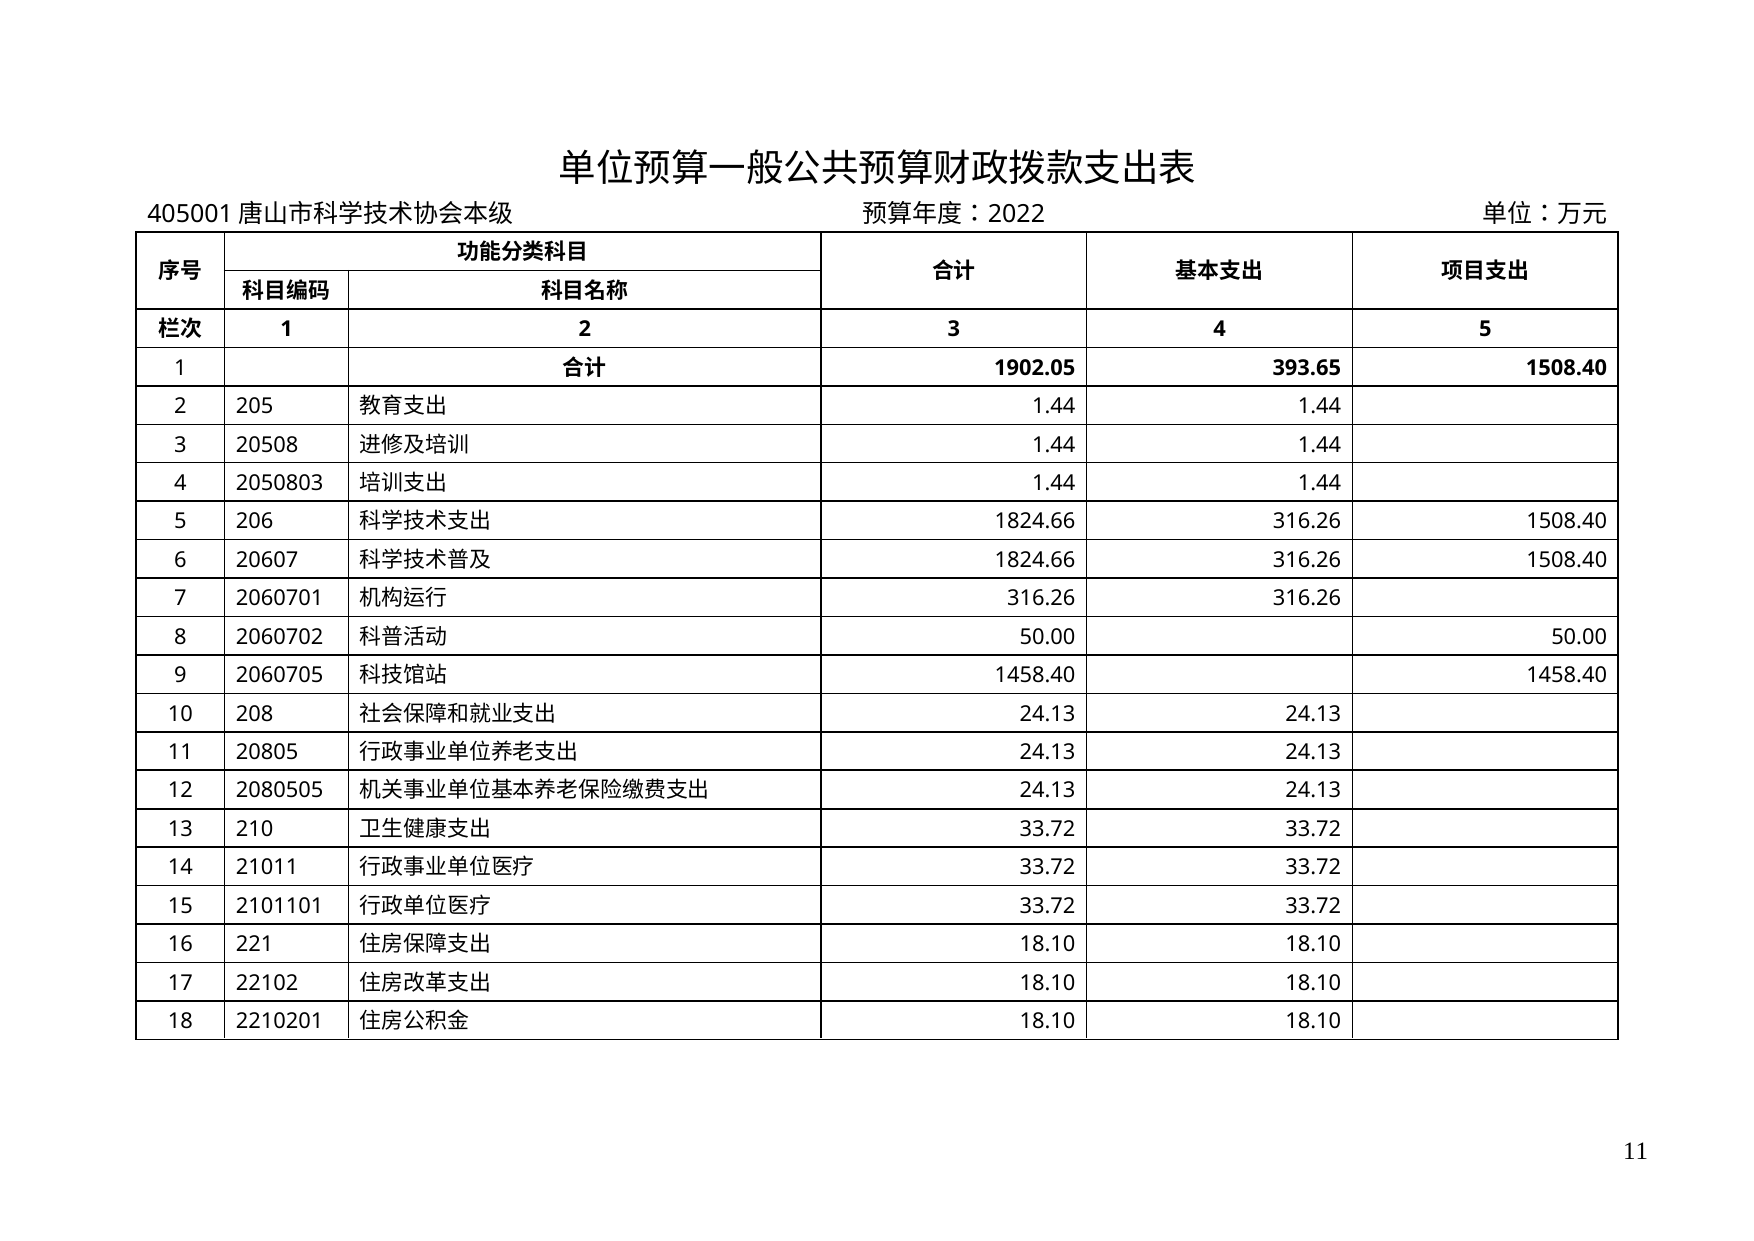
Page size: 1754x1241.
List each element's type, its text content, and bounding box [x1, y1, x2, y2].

table_cell 2060701 [225, 579, 348, 616]
table_cell 18.10 [1087, 963, 1352, 1000]
table_cell 2210201 [225, 1002, 348, 1038]
table_cell 功能分类科目 [225, 233, 820, 270]
table_cell 210 [225, 810, 348, 846]
table_cell [1353, 886, 1617, 923]
table_cell 1458.40 [822, 656, 1086, 692]
table_cell 4 [137, 463, 224, 500]
table_cell 316.26 [822, 579, 1086, 616]
table_cell 科普活动 [349, 617, 820, 654]
table_cell 18.10 [822, 963, 1086, 1000]
table_cell 9 [137, 656, 224, 692]
table_cell 24.13 [822, 771, 1086, 808]
table_cell 24.13 [822, 694, 1086, 731]
table_cell 1.44 [1087, 387, 1352, 423]
table_cell 11 [137, 733, 224, 769]
table_cell [1353, 387, 1617, 423]
table_cell 1.44 [1087, 425, 1352, 462]
table_cell 2060705 [225, 656, 348, 692]
table_cell 33.72 [822, 810, 1086, 846]
table_cell 机关事业单位基本养老保险缴费支出 [349, 771, 820, 808]
table_cell 序号 [137, 233, 224, 308]
table_cell 20805 [225, 733, 348, 769]
table_cell 5 [1353, 310, 1617, 347]
table_cell 14 [137, 848, 224, 885]
table_cell 卫生健康支出 [349, 810, 820, 846]
table_cell 18.10 [1087, 1002, 1352, 1038]
table_header 预算年度：2022 [822, 195, 1086, 231]
table_cell 2 [349, 310, 820, 347]
table_cell 行政事业单位养老支出 [349, 733, 820, 769]
table_cell 科目编码 [225, 271, 348, 308]
table_cell 33.72 [822, 886, 1086, 923]
table_cell 4 [1087, 310, 1352, 347]
table_cell 教育支出 [349, 387, 820, 423]
table_cell 1508.40 [1353, 540, 1617, 577]
table_cell 2050803 [225, 463, 348, 500]
table_cell 21011 [225, 848, 348, 885]
table_cell [1353, 463, 1617, 500]
table_cell 17 [137, 963, 224, 1000]
table_cell [1353, 694, 1617, 731]
table_cell 1 [137, 348, 224, 385]
table_cell 1.44 [1087, 463, 1352, 500]
table_cell 科目名称 [349, 271, 820, 308]
table_cell 2060702 [225, 617, 348, 654]
table_cell 栏次 [137, 310, 224, 347]
table_cell 18.10 [822, 925, 1086, 962]
table_cell 培训支出 [349, 463, 820, 500]
table_cell 1.44 [822, 425, 1086, 462]
table_cell 1824.66 [822, 502, 1086, 539]
table_cell 5 [137, 502, 224, 539]
table_cell 1.44 [822, 463, 1086, 500]
table_cell 机构运行 [349, 579, 820, 616]
table_cell 24.13 [1087, 733, 1352, 769]
table_cell [1353, 425, 1617, 462]
table_cell 33.72 [1087, 810, 1352, 846]
text 单位预算一般公共预算财政拨款支出表 [106, 142, 1648, 193]
table_cell 18 [137, 1002, 224, 1038]
table_cell 15 [137, 886, 224, 923]
table_cell [1353, 810, 1617, 846]
table_cell 33.72 [1087, 886, 1352, 923]
table_cell 科学技术支出 [349, 502, 820, 539]
table_cell [1353, 1002, 1617, 1038]
table_cell 进修及培训 [349, 425, 820, 462]
table_cell 住房公积金 [349, 1002, 820, 1038]
table_cell 205 [225, 387, 348, 423]
table_cell 50.00 [822, 617, 1086, 654]
table_cell 12 [137, 771, 224, 808]
table_cell 10 [137, 694, 224, 731]
table_cell 3 [822, 310, 1086, 347]
table_cell 1508.40 [1353, 348, 1617, 385]
table_cell [1087, 656, 1352, 692]
table_cell [1353, 733, 1617, 769]
table_cell [1353, 579, 1617, 616]
table_cell [1353, 963, 1617, 1000]
table_cell 18.10 [822, 1002, 1086, 1038]
table_cell 科技馆站 [349, 656, 820, 692]
table_header 405001唐山市科学技术协会本级 [137, 195, 820, 231]
table_cell 2101101 [225, 886, 348, 923]
table_cell 1824.66 [822, 540, 1086, 577]
table_cell [225, 348, 348, 385]
table_cell 50.00 [1353, 617, 1617, 654]
table_cell 2 [137, 387, 224, 423]
table_cell 合计 [822, 233, 1086, 308]
table_cell 24.13 [822, 733, 1086, 769]
table_cell 18.10 [1087, 925, 1352, 962]
table_cell 316.26 [1087, 579, 1352, 616]
table_cell 2080505 [225, 771, 348, 808]
table_cell 行政事业单位医疗 [349, 848, 820, 885]
table_cell 合计 [349, 348, 820, 385]
table_cell 33.72 [1087, 848, 1352, 885]
table_cell 22102 [225, 963, 348, 1000]
table_cell 221 [225, 925, 348, 962]
table_cell 316.26 [1087, 540, 1352, 577]
table_cell [1353, 925, 1617, 962]
table_cell 393.65 [1087, 348, 1352, 385]
table_cell 206 [225, 502, 348, 539]
table_cell 208 [225, 694, 348, 731]
table_cell 住房改革支出 [349, 963, 820, 1000]
table_cell 住房保障支出 [349, 925, 820, 962]
table_cell 1 [225, 310, 348, 347]
table_cell 3 [137, 425, 224, 462]
table_cell 基本支出 [1087, 233, 1352, 308]
table_cell 社会保障和就业支出 [349, 694, 820, 731]
table_cell 1.44 [822, 387, 1086, 423]
table_cell 16 [137, 925, 224, 962]
table_cell 科学技术普及 [349, 540, 820, 577]
table_header 单位：万元 [1087, 195, 1617, 231]
table_cell [1353, 848, 1617, 885]
table_cell 33.72 [822, 848, 1086, 885]
table_cell [1353, 771, 1617, 808]
table_cell 1902.05 [822, 348, 1086, 385]
table_cell 项目支出 [1353, 233, 1617, 308]
table_cell 20607 [225, 540, 348, 577]
table_cell 316.26 [1087, 502, 1352, 539]
table_cell [1087, 617, 1352, 654]
table_cell 7 [137, 579, 224, 616]
table_cell 行政单位医疗 [349, 886, 820, 923]
table_cell 24.13 [1087, 771, 1352, 808]
table_cell 20508 [225, 425, 348, 462]
table_cell 24.13 [1087, 694, 1352, 731]
table_cell 1458.40 [1353, 656, 1617, 692]
table_cell 13 [137, 810, 224, 846]
table_cell 6 [137, 540, 224, 577]
table_cell 8 [137, 617, 224, 654]
table_cell 1508.40 [1353, 502, 1617, 539]
